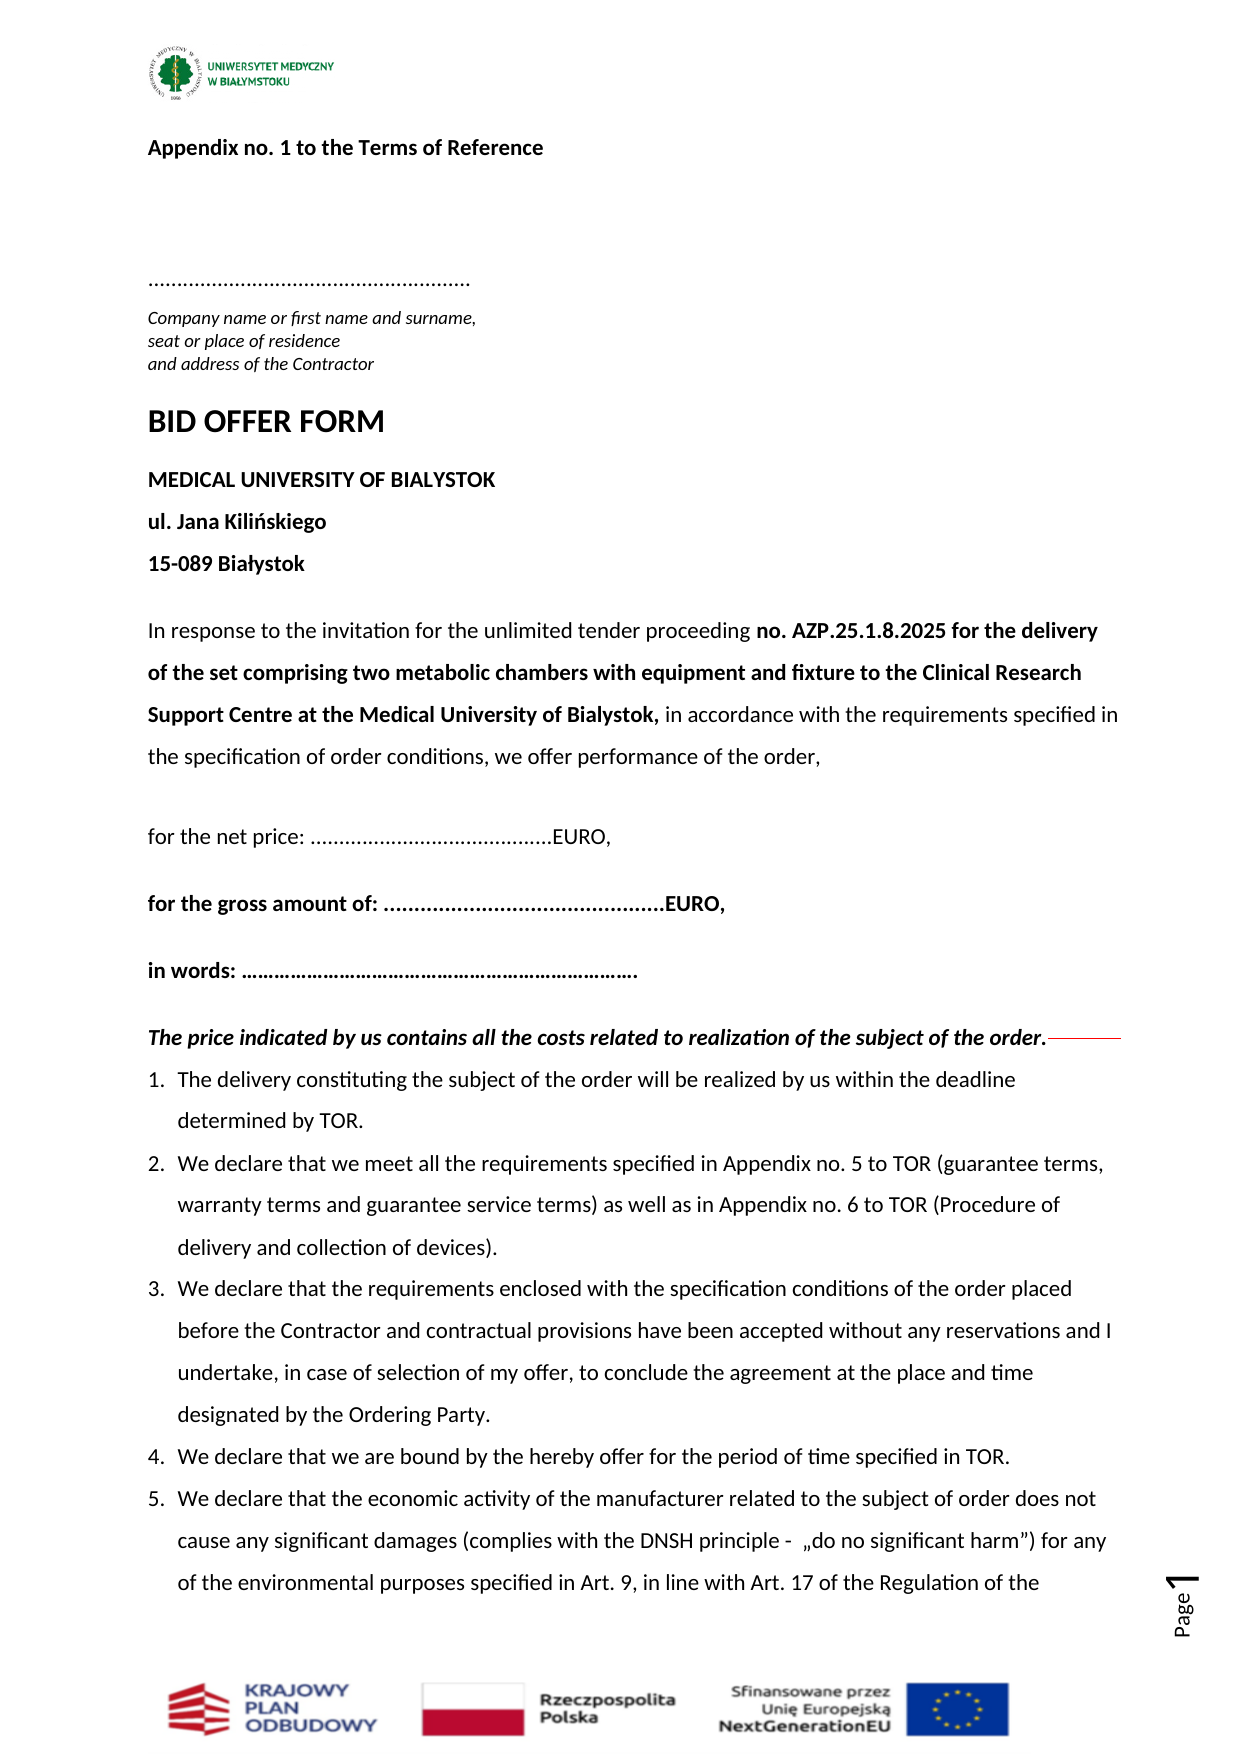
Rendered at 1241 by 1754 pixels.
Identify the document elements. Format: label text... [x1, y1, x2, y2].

list We declare that we meet all the requirements specified in Appendix no. 5 to TOR (guarantee terms, warranty terms and guarantee service terms) as well as in Appendix no. 6 to TOR (Procedure of delivery and collection of devices). [148, 1149, 1122, 1261]
text and address of the Contractor [148, 352, 1122, 375]
text MEDICAL UNIVERSITY OF BIALYSTOK [148, 465, 1122, 493]
subtitle BID OFFER FORM [148, 400, 1122, 440]
text The price indicated by us contains all the costs related to realization of the subject of the order. [148, 1023, 1122, 1051]
text Company name or first name and surname, [148, 306, 1122, 329]
list The delivery constituting the subject of the order will be realized by us within the deadline determined by TOR. [148, 1065, 1122, 1135]
text In response to the invitation for the unlimited tender proceeding no. AZP.25.1.8.2025 for the delivery of the set comprising two metabolic chambers with equipment and fixture to the Clinical Research Support Centre at the Medical University of Bialystok, in accordance with the requirements specified in the specification of order conditions, we offer performance of the order, [148, 616, 1122, 770]
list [148, 1484, 1122, 1596]
text ........................................................ [148, 264, 1122, 292]
text in words: ………………………………………………………………. [148, 956, 1122, 984]
list We declare that the requirements enclosed with the specification conditions of the order placed before the Contractor and contractual provisions have been accepted without any reservations and I undertake, in case of selection of my offer, to conclude the agreement at the place and time designated by the Ordering Party. [148, 1274, 1122, 1428]
text for the gross amount of: ..............................................EURO, [148, 889, 1122, 917]
text ul. Jana Kilińskiego [148, 507, 1122, 535]
list We declare that we are bound by the hereby offer for the period of time specified in TOR. [148, 1442, 1122, 1471]
text seat or place of residence [148, 329, 1122, 352]
picture [147, 1667, 1032, 1754]
text for the net price: ..........................................EURO, [148, 822, 1122, 850]
text 15-089 Białystok [148, 549, 1122, 577]
picture [147, 44, 335, 103]
text Appendix no. 1 to the Terms of Reference [148, 133, 1122, 161]
